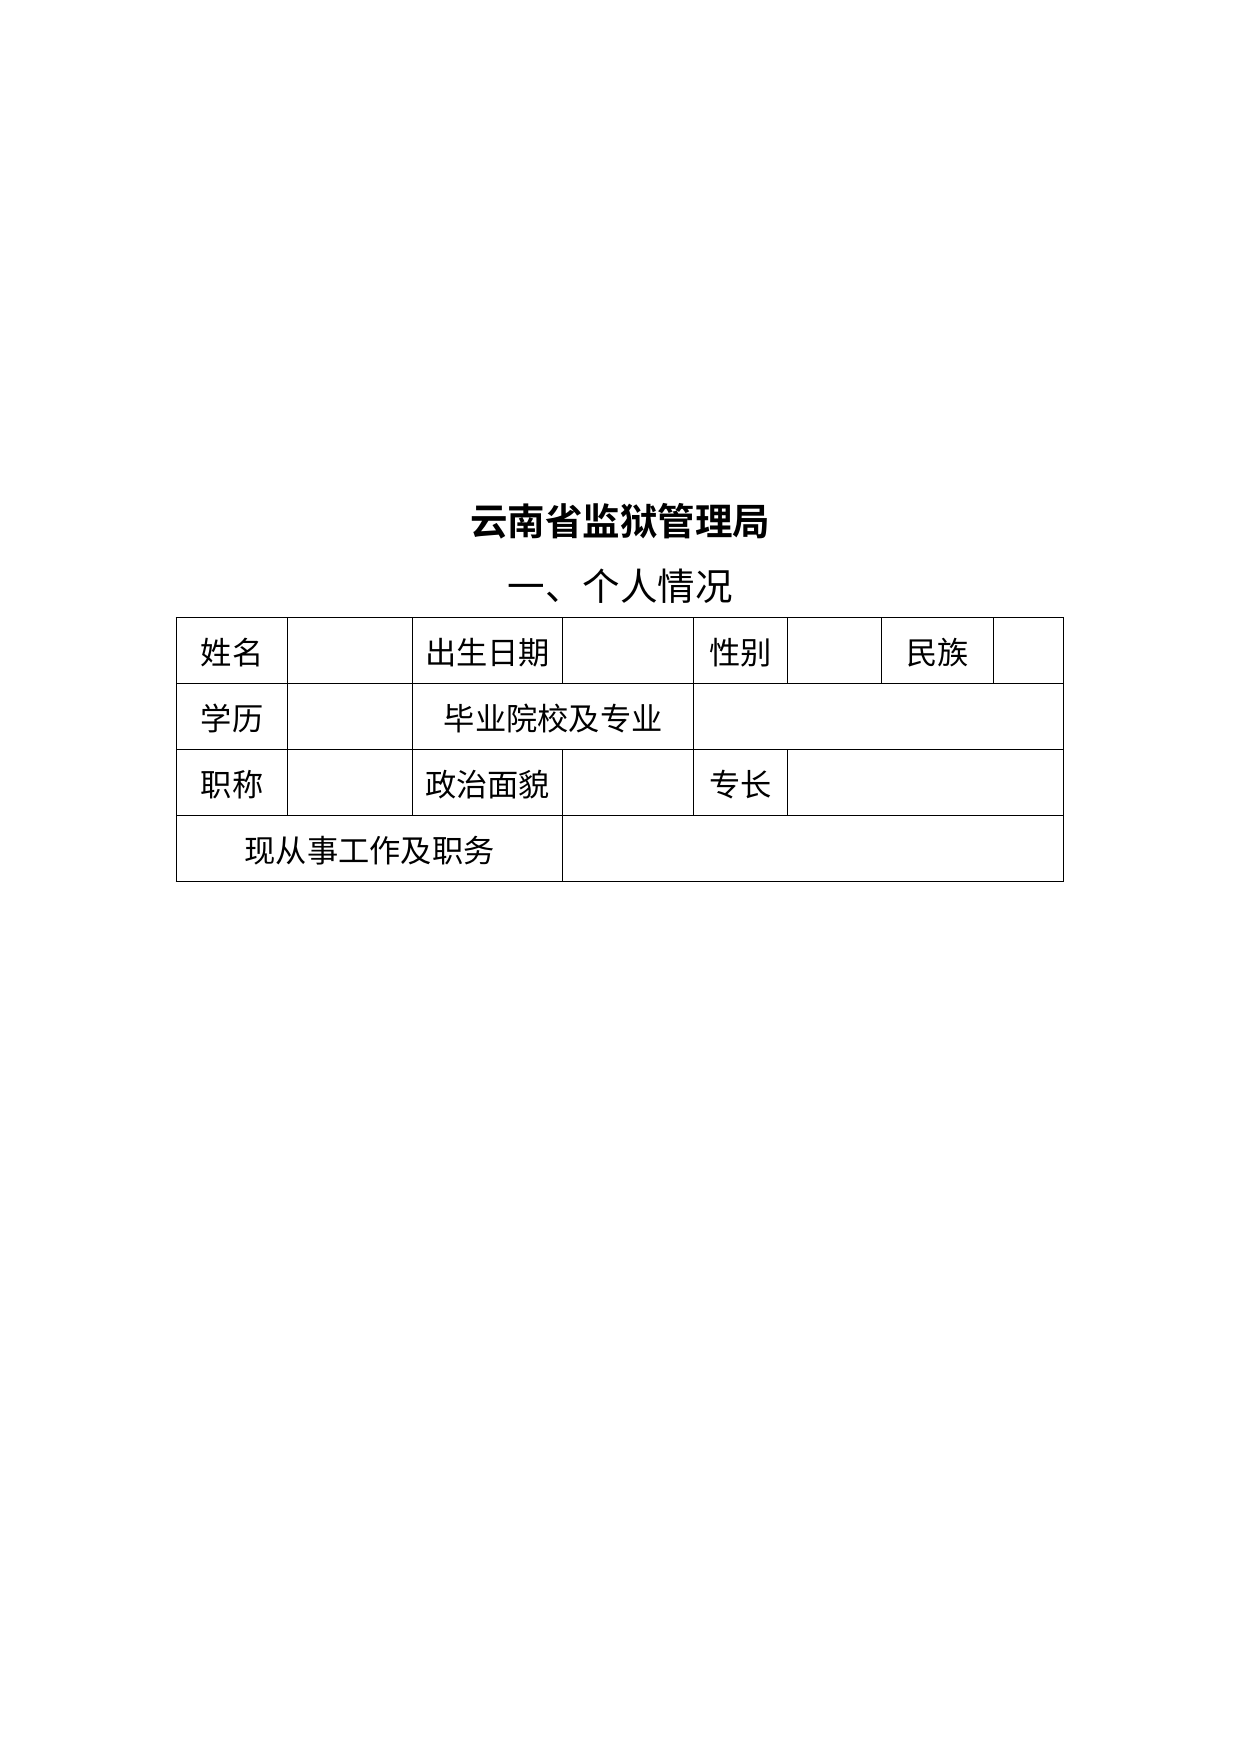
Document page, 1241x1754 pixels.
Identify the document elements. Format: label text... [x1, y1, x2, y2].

table_cell [288, 750, 412, 815]
table_header 姓名 [177, 618, 287, 683]
table_header 性别 [694, 618, 787, 683]
table_cell [563, 816, 1063, 881]
table_header 出生日期 [413, 618, 562, 683]
text 云南省监狱管理局 [187, 487, 1053, 552]
table_cell 政治面貌 [413, 750, 562, 815]
table_header [994, 618, 1063, 683]
table_header [788, 618, 881, 683]
table_header [563, 618, 693, 683]
table_cell [288, 684, 412, 749]
table_header [288, 618, 412, 683]
text 一、个人情况 [187, 552, 1053, 617]
table_cell 学历 [177, 684, 287, 749]
table_cell 职称 [177, 750, 287, 815]
table_cell [788, 750, 1063, 815]
table_header 民族 [882, 618, 993, 683]
table_cell 专长 [694, 750, 787, 815]
table_cell 现从事工作及职务 [177, 816, 562, 881]
table_cell [563, 750, 693, 815]
table_cell [694, 684, 1063, 749]
table_cell 毕业院校及专业 [413, 684, 693, 749]
